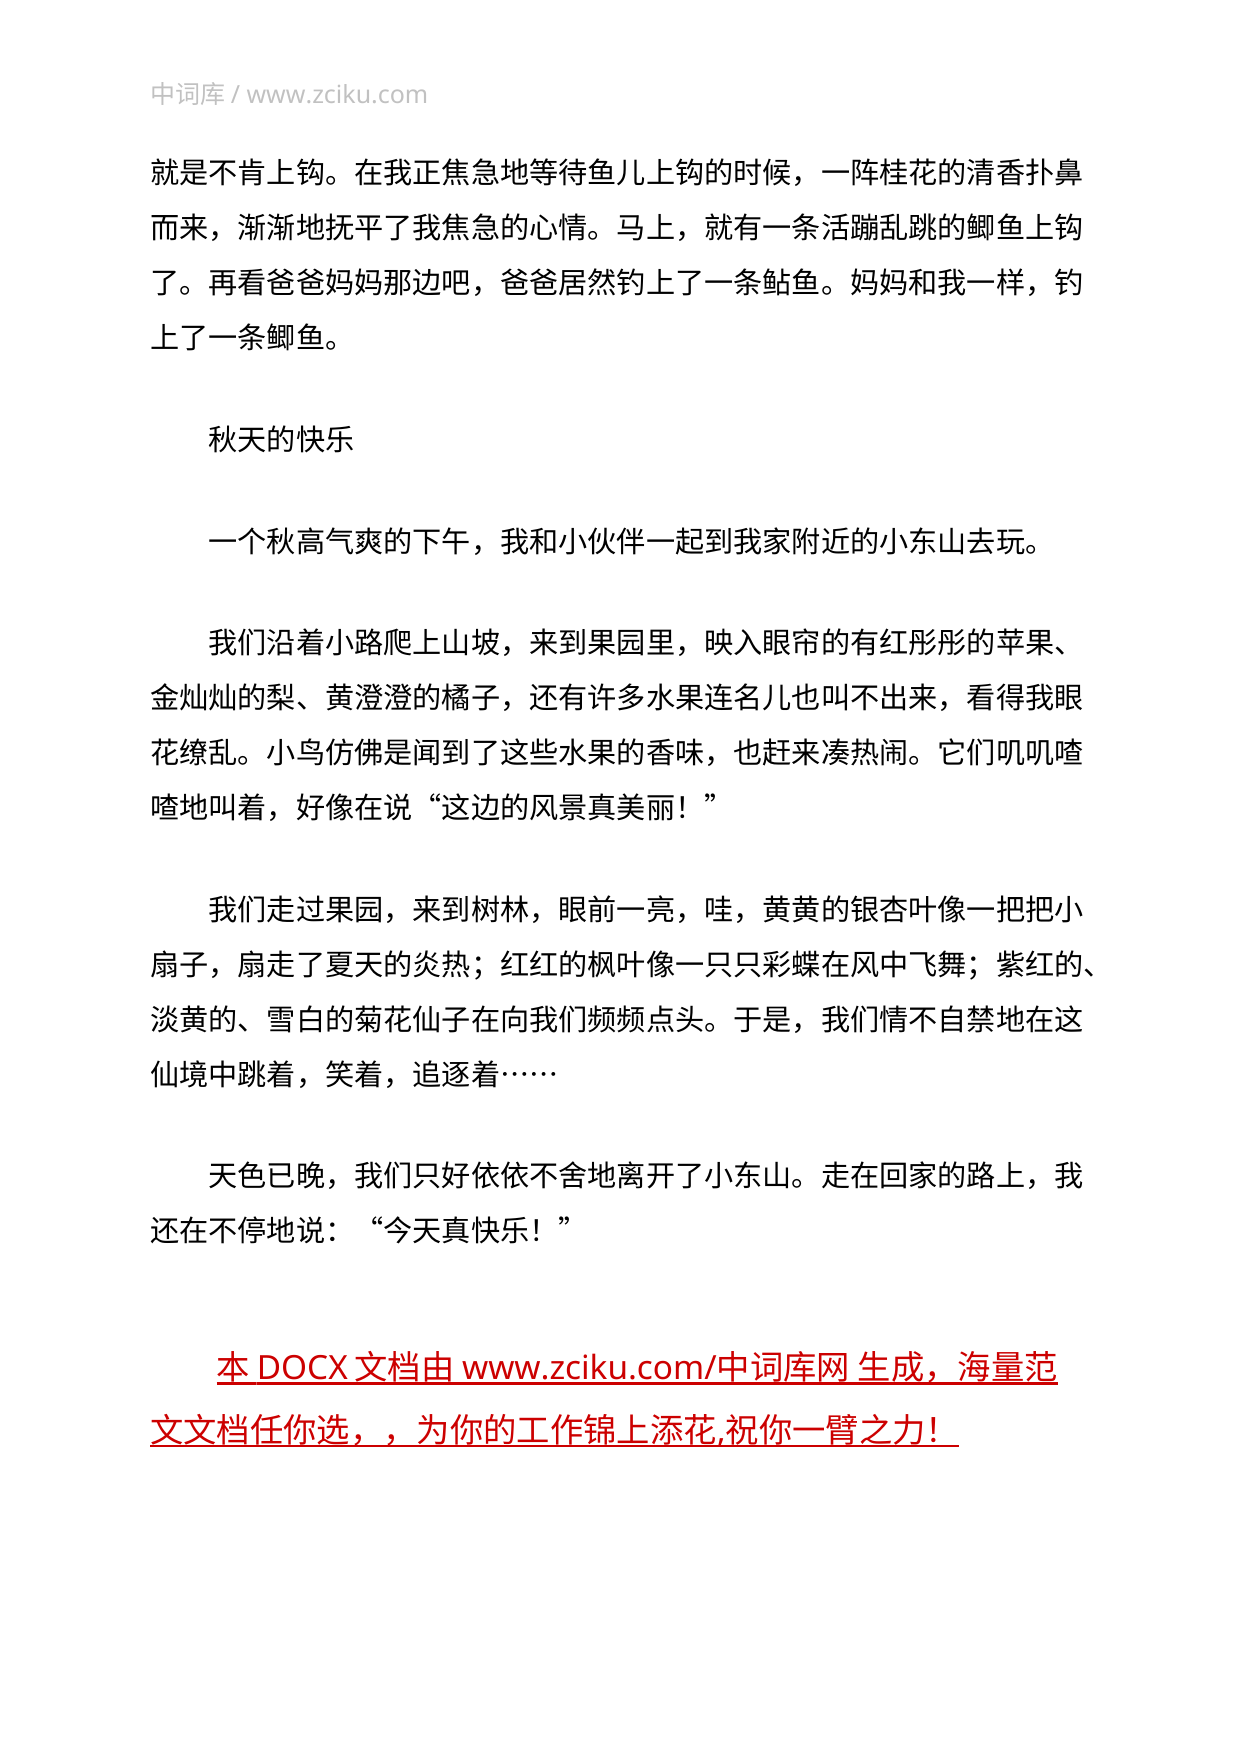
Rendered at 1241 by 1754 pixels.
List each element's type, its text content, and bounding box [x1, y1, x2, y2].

text 天色已晚，我们只好依依不舍地离开了小东山。走在回家的路上，我还在不停地说：“今天真快乐！” [150, 1153, 1090, 1250]
text 一个秋高气爽的下午，我和小伙伴一起到我家附近的小东山去玩。 [150, 518, 1090, 561]
text 我们走过果园，来到树林，眼前一亮，哇，黄黄的银杏叶像一把把小扇子，扇走了夏天的炎热；红红的枫叶像一只只彩蝶在风中飞舞；紫红的、淡黄的、雪白的菊花仙子在向我们频频点头。于是，我们情不自禁地在这仙境中跳着，笑着，追逐着…… [150, 886, 1090, 1093]
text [150, 150, 1090, 357]
text 我们沿着小路爬上山坡，来到果园里，映入眼帘的有红彤彤的苹果、金灿灿的梨、黄澄澄的橘子，还有许多水果连名儿也叫不出来，看得我眼花缭乱。小鸟仿佛是闻到了这些水果的香味，也赶来凑热闹。它们叽叽喳喳地叫着，好像在说“这边的风景真美丽！” [150, 620, 1090, 827]
text 秋天的快乐 [150, 416, 1090, 459]
text 本DOCX文档由 www.zciku.com/中词库网 生成，海量范文文档任你选，，为你的工作锦上添花,祝你一臂之力！ [150, 1341, 1090, 1452]
